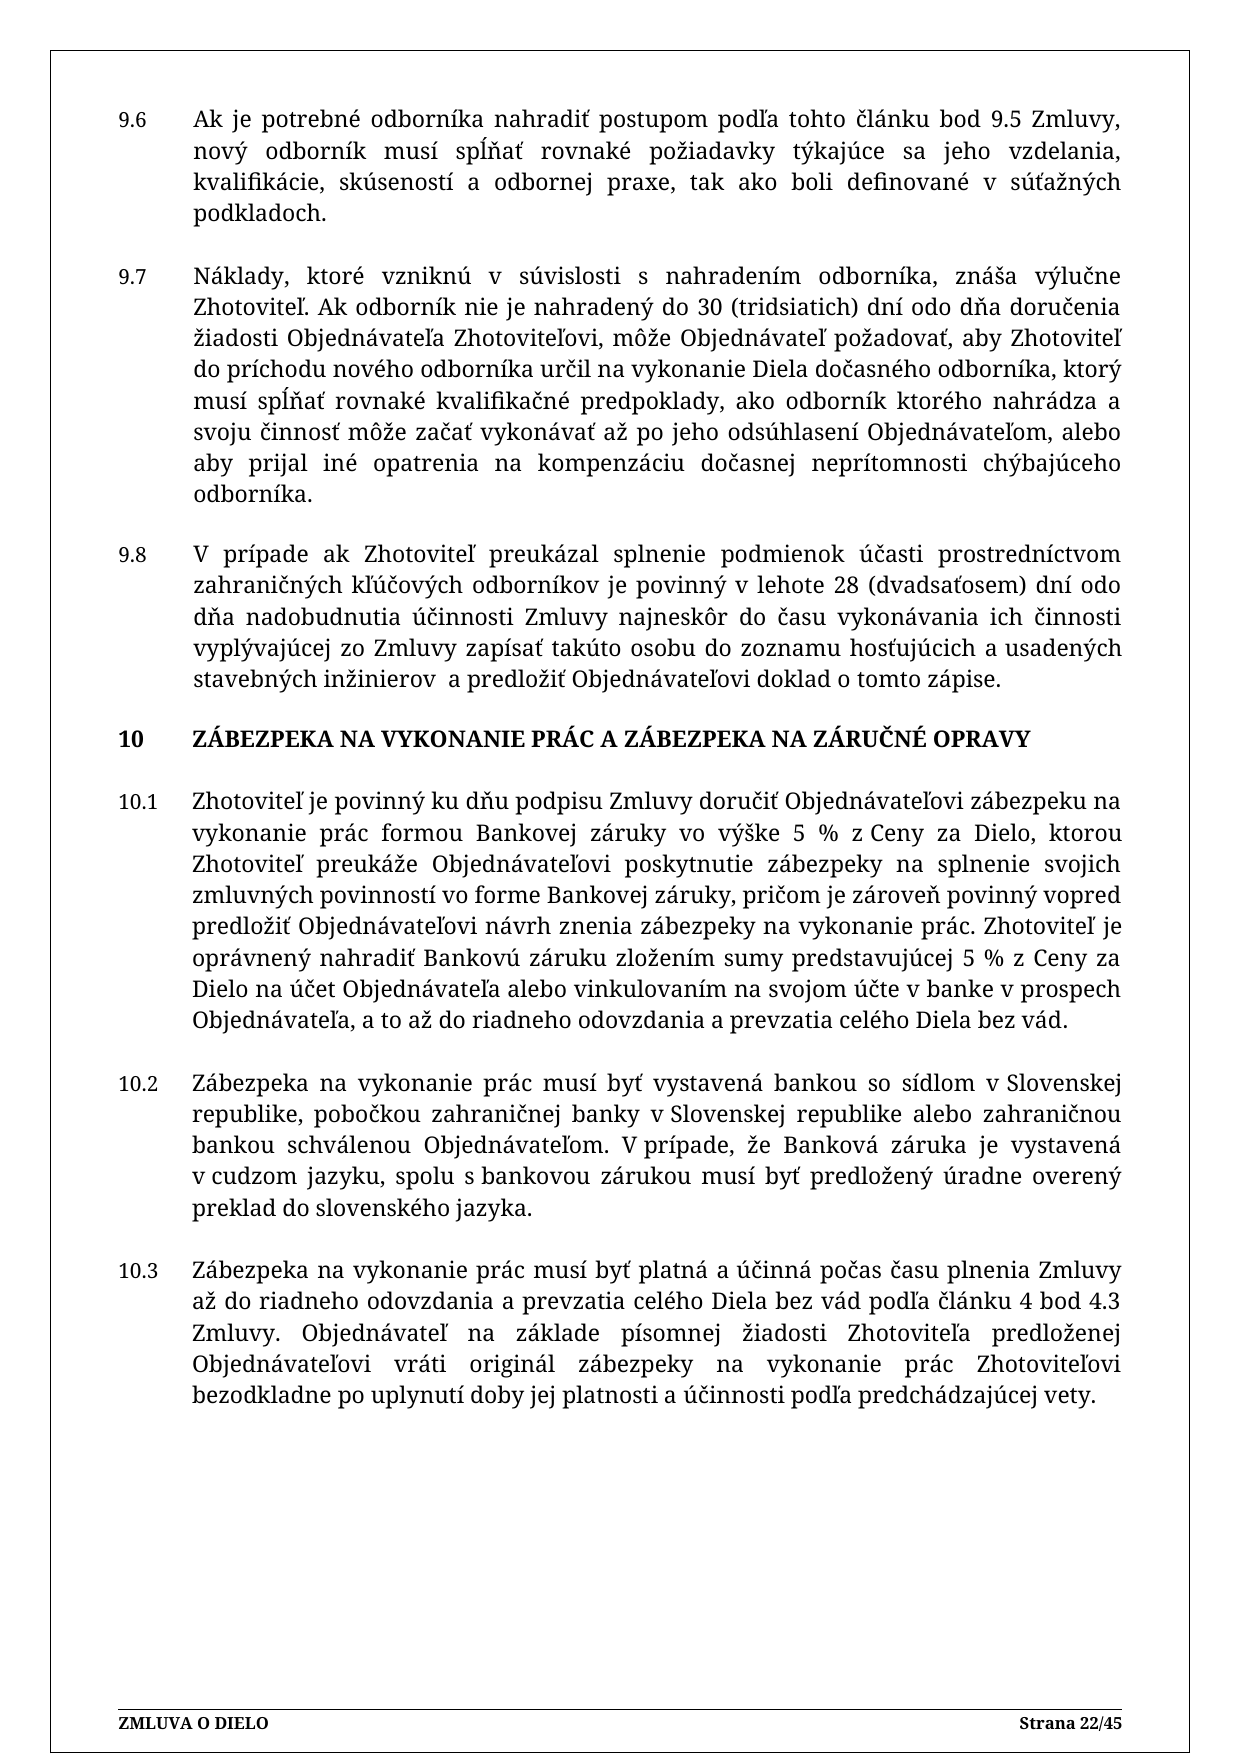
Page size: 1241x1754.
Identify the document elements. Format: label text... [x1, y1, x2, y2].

list Ak je potrebné odborníka nahradiť postupom podľa tohto článku bod 9.5 Zmluvy, nový odborník musí spĺňať rovnaké požiadavky týkajúce sa jeho vzdelania, kvalifikácie, skúseností a odbornej praxe, tak ako boli definované v súťažných podkladoch. [118, 103, 1122, 228]
list Zábezpeka na vykonanie prác musí byť vystavená bankou so sídlom v Slovenskej republike, pobočkou zahraničnej banky v Slovenskej republike alebo zahraničnou bankou schválenou Objednávateľom. V prípade, že Banková záruka je vystavená v cudzom jazyku, spolu s bankovou zárukou musí byť predložený úradne overený preklad do slovenského jazyka. [118, 1067, 1122, 1223]
text 10 ZÁBEZPEKA NA VYKONANIE PRÁC A ZÁBEZPEKA NA ZÁRUČNÉ OPRAVY [118, 723, 1122, 754]
list V prípade ak Zhotoviteľ preukázal splnenie podmienok účasti prostredníctvom zahraničných kľúčových odborníkov je povinný v lehote 28 (dvadsaťosem) dní odo dňa nadobudnutia účinnosti Zmluvy najneskôr do času vykonávania ich činnosti vyplývajúcej zo Zmluvy zapísať takúto osobu do zoznamu hosťujúcich a usadených stavebných inžinierov a predložiť Objednávateľovi doklad o tomto zápise. [118, 538, 1122, 694]
list Zhotoviteľ je povinný ku dňu podpisu Zmluvy doručiť Objednávateľovi zábezpeku na vykonanie prác formou Bankovej záruky vo výške 5 % z Ceny za Dielo, ktorou Zhotoviteľ preukáže Objednávateľovi poskytnutie zábezpeky na splnenie svojich zmluvných povinností vo forme Bankovej záruky, pričom je zároveň povinný vopred predložiť Objednávateľovi návrh znenia zábezpeky na vykonanie prác. Zhotoviteľ je oprávnený nahradiť Bankovú záruku zložením sumy predstavujúcej 5 % z Ceny za Dielo na účet Objednávateľa alebo vinkulovaním na svojom účte v banke v prospech Objednávateľa, a to až do riadneho odovzdania a prevzatia celého Diela bez vád. [118, 785, 1122, 1035]
list Zábezpeka na vykonanie prác musí byť platná a účinná počas času plnenia Zmluvy až do riadneho odovzdania a prevzatia celého Diela bez vád podľa článku 4 bod 4.3 Zmluvy. Objednávateľ na základe písomnej žiadosti Zhotoviteľa predloženej Objednávateľovi vráti originál zábezpeky na vykonanie prác Zhotoviteľovi bezodkladne po uplynutí doby jej platnosti a účinnosti podľa predchádzajúcej vety. [118, 1254, 1122, 1410]
list Náklady, ktoré vzniknú v súvislosti s nahradením odborníka, znáša výlučne Zhotoviteľ. Ak odborník nie je nahradený do 30 (tridsiatich) dní odo dňa doručenia žiadosti Objednávateľa Zhotoviteľovi, môže Objednávateľ požadovať, aby Zhotoviteľ do príchodu nového odborníka určil na vykonanie Diela dočasného odborníka, ktorý musí spĺňať rovnaké kvalifikačné predpoklady, ako odborník ktorého nahrádza a svoju činnosť môže začať vykonávať až po jeho odsúhlasení Objednávateľom, alebo aby prijal iné opatrenia na kompenzáciu dočasnej neprítomnosti chýbajúceho odborníka. [118, 260, 1122, 510]
